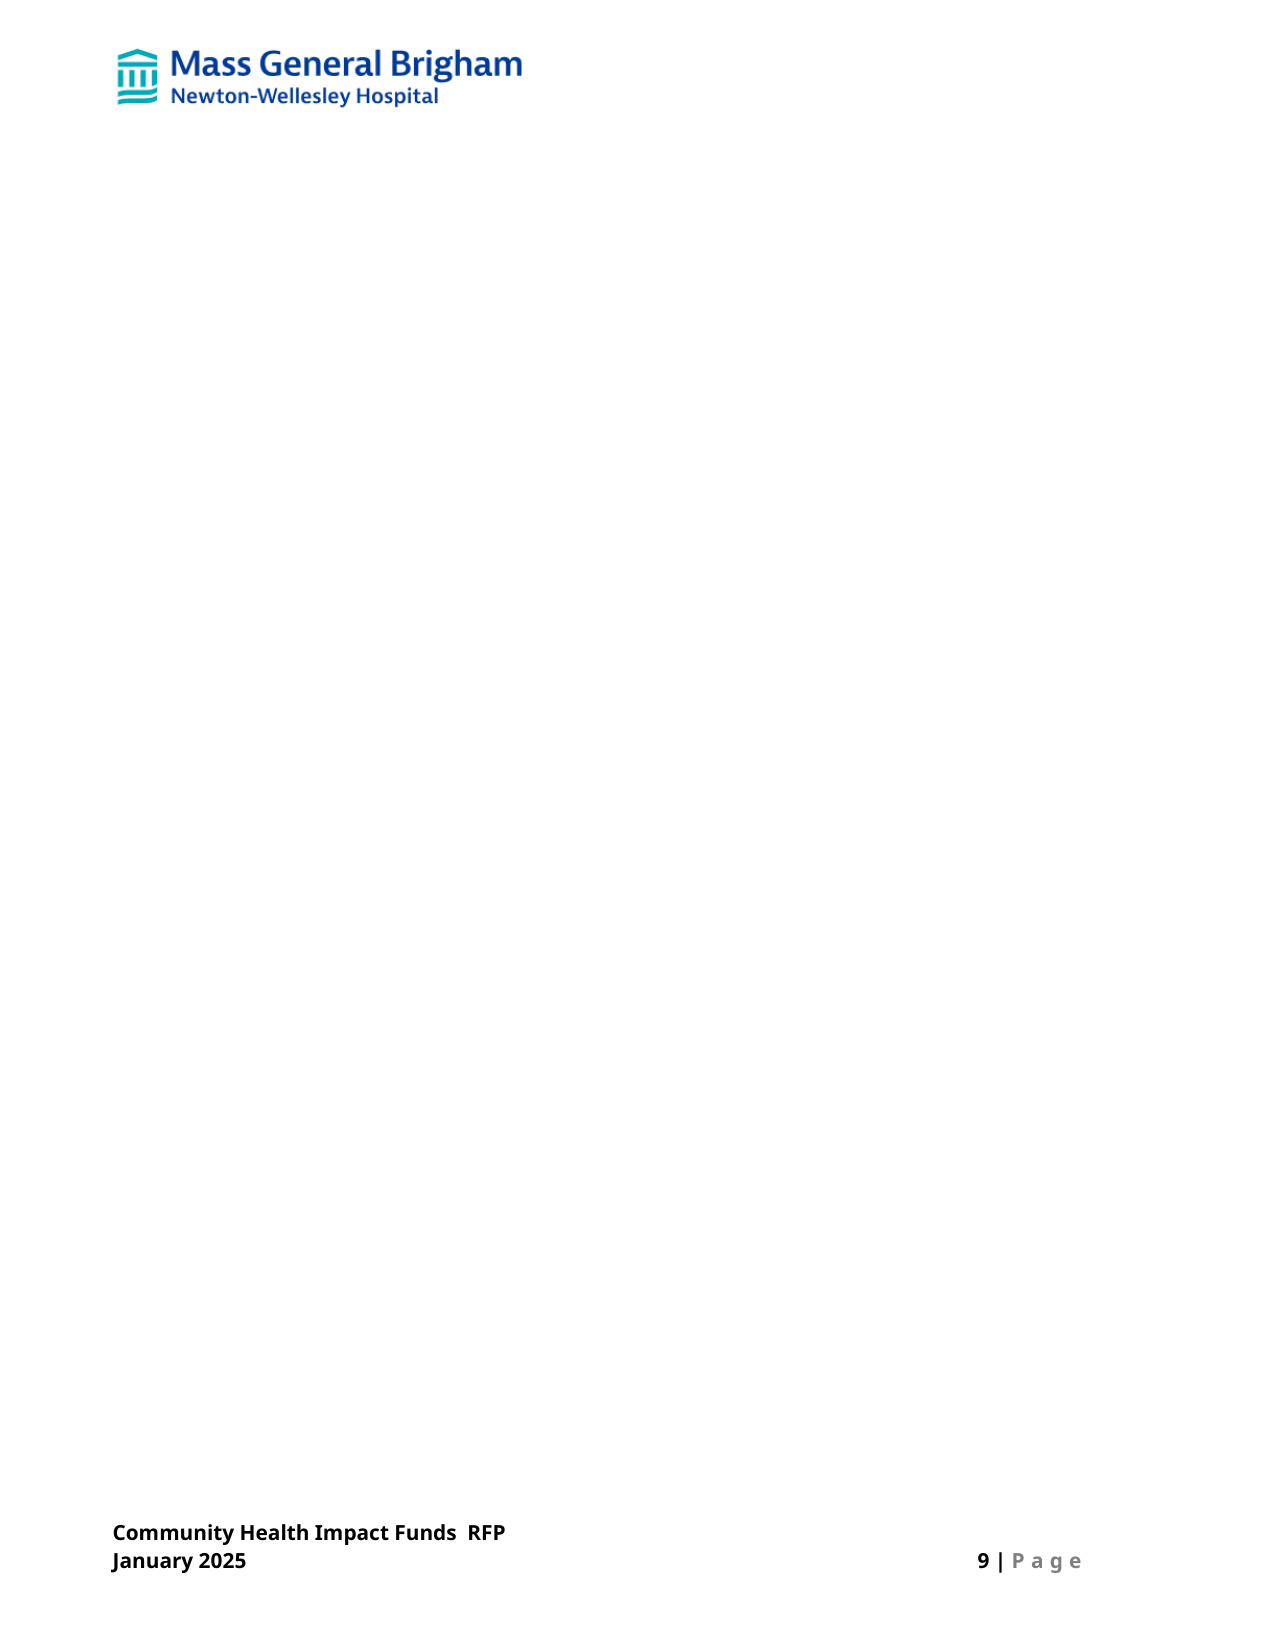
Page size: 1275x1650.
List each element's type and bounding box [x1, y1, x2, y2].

picture [109, 29, 533, 124]
